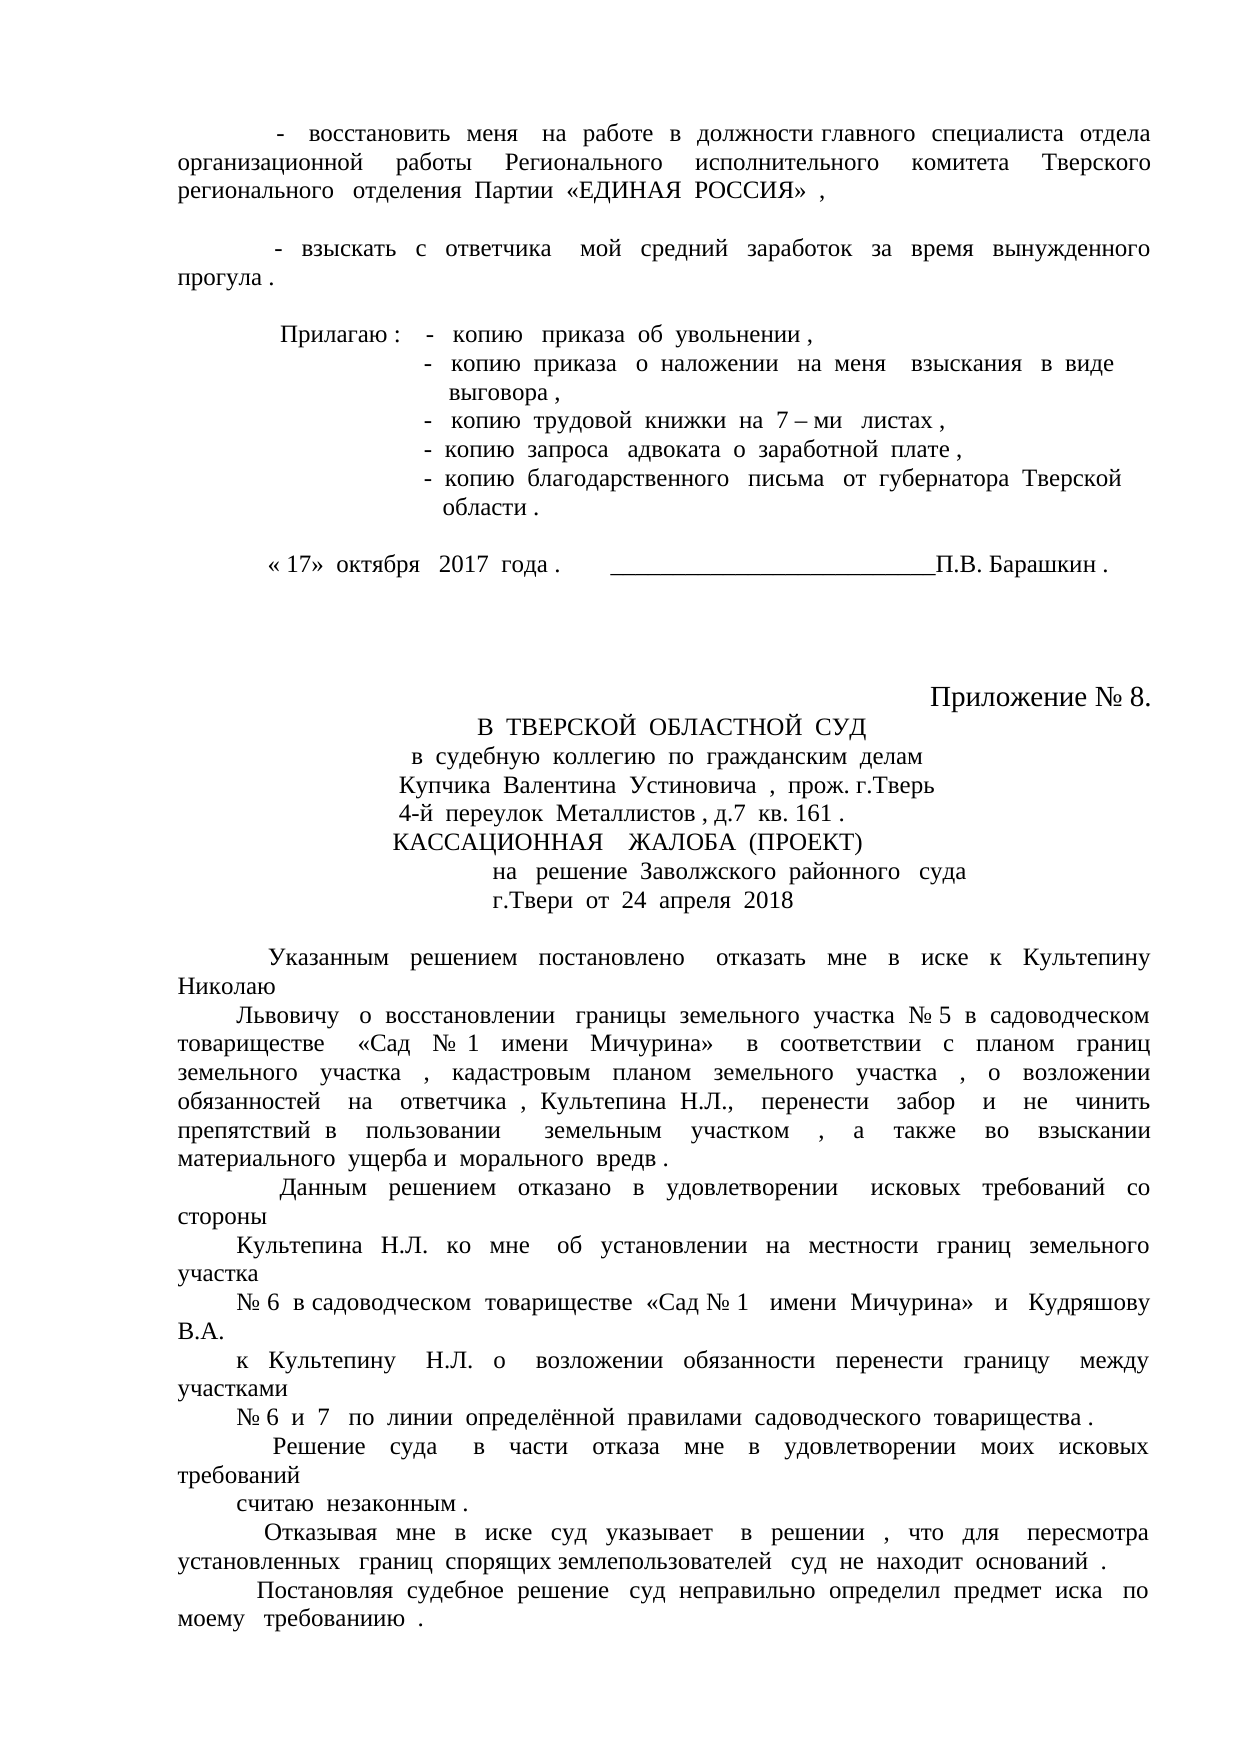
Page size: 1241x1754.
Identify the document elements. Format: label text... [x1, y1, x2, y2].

text Прилагаю : - копию приказа об увольнении , [177, 319, 1152, 348]
text г.Твери от 24 апреля 2018 [177, 885, 1152, 913]
text к Культепину Н.Л. о возложении обязанности перенести границу между участками [177, 1345, 1152, 1402]
text № 6 и 7 по линии определённой правилами садоводческого товарищества . [177, 1402, 1152, 1431]
text в судебную коллегию по гражданским делам [177, 741, 1152, 770]
text Львовичу о восстановлении границы земельного участка № 5 в садоводческом товариществе «Сад № 1 имени Мичурина» в соответствии с планом границ земельного участка , кадастровым планом земельного участка , о возложении обязанностей на ответчика , Культепина Н.Л., перенести забор и не чинить препятствий в пользовании земельным участком , а также во взыскании материального ущерба и морального вредв . [177, 1000, 1152, 1172]
text - копию трудовой книжки на 7 – ми листах , [177, 406, 1152, 434]
text - взыскать с ответчика мой средний заработок за время вынужденного прогула . [177, 233, 1152, 291]
text - копию приказа о наложении на меня взыскания в виде [177, 348, 1152, 377]
text - восстановить меня на работе в должности главного специалиста отдела организационной работы Регионального исполнительного комитета Тверского регионального отделения Партии «ЕДИНАЯ РОССИЯ» , [177, 118, 1152, 204]
text Приложение № 8. [177, 679, 1152, 712]
text Купчика Валентина Устиновича , прож. г.Тверь [177, 770, 1152, 798]
text 4-й переулок Металлистов , д.7 кв. 161 . [177, 798, 1152, 827]
text Отказывая мне в иске суд указывает в решении , что для пересмотра установленных границ спорящих землепользователей суд не находит оснований . [177, 1517, 1152, 1575]
text Постановляя судебное решение суд неправильно определил предмет иска по моему требованиию . [177, 1575, 1152, 1632]
text - копию благодарственного письма от губернатора Тверской [177, 463, 1152, 492]
text области . [177, 492, 1152, 521]
text считаю незаконным . [177, 1488, 1152, 1517]
text выговора , [177, 377, 1152, 406]
text КАССАЦИОННАЯ ЖАЛОБА (ПРОЕКТ) [177, 827, 1152, 856]
text - копию запроса адвоката о заработной плате , [177, 434, 1152, 463]
text Решение суда в части отказа мне в удовлетворении моих исковых требований [177, 1431, 1152, 1488]
text Данным решением отказано в удовлетворении исковых требований со стороны [177, 1172, 1152, 1230]
text Указанным решением постановлено отказать мне в иске к Культепину Николаю [177, 942, 1152, 1000]
text № 6 в садоводческом товариществе «Сад № 1 имени Мичурина» и Кудряшову В.А. [177, 1287, 1152, 1345]
text В ТВЕРСКОЙ ОБЛАСТНОЙ СУД [177, 712, 1152, 741]
text « 17» октября 2017 года . __________________________П.В. Барашкин . [177, 549, 1152, 578]
text на решение Заволжского районного суда [177, 856, 1152, 885]
text Культепина Н.Л. ко мне об установлении на местности границ земельного участка [177, 1230, 1152, 1287]
